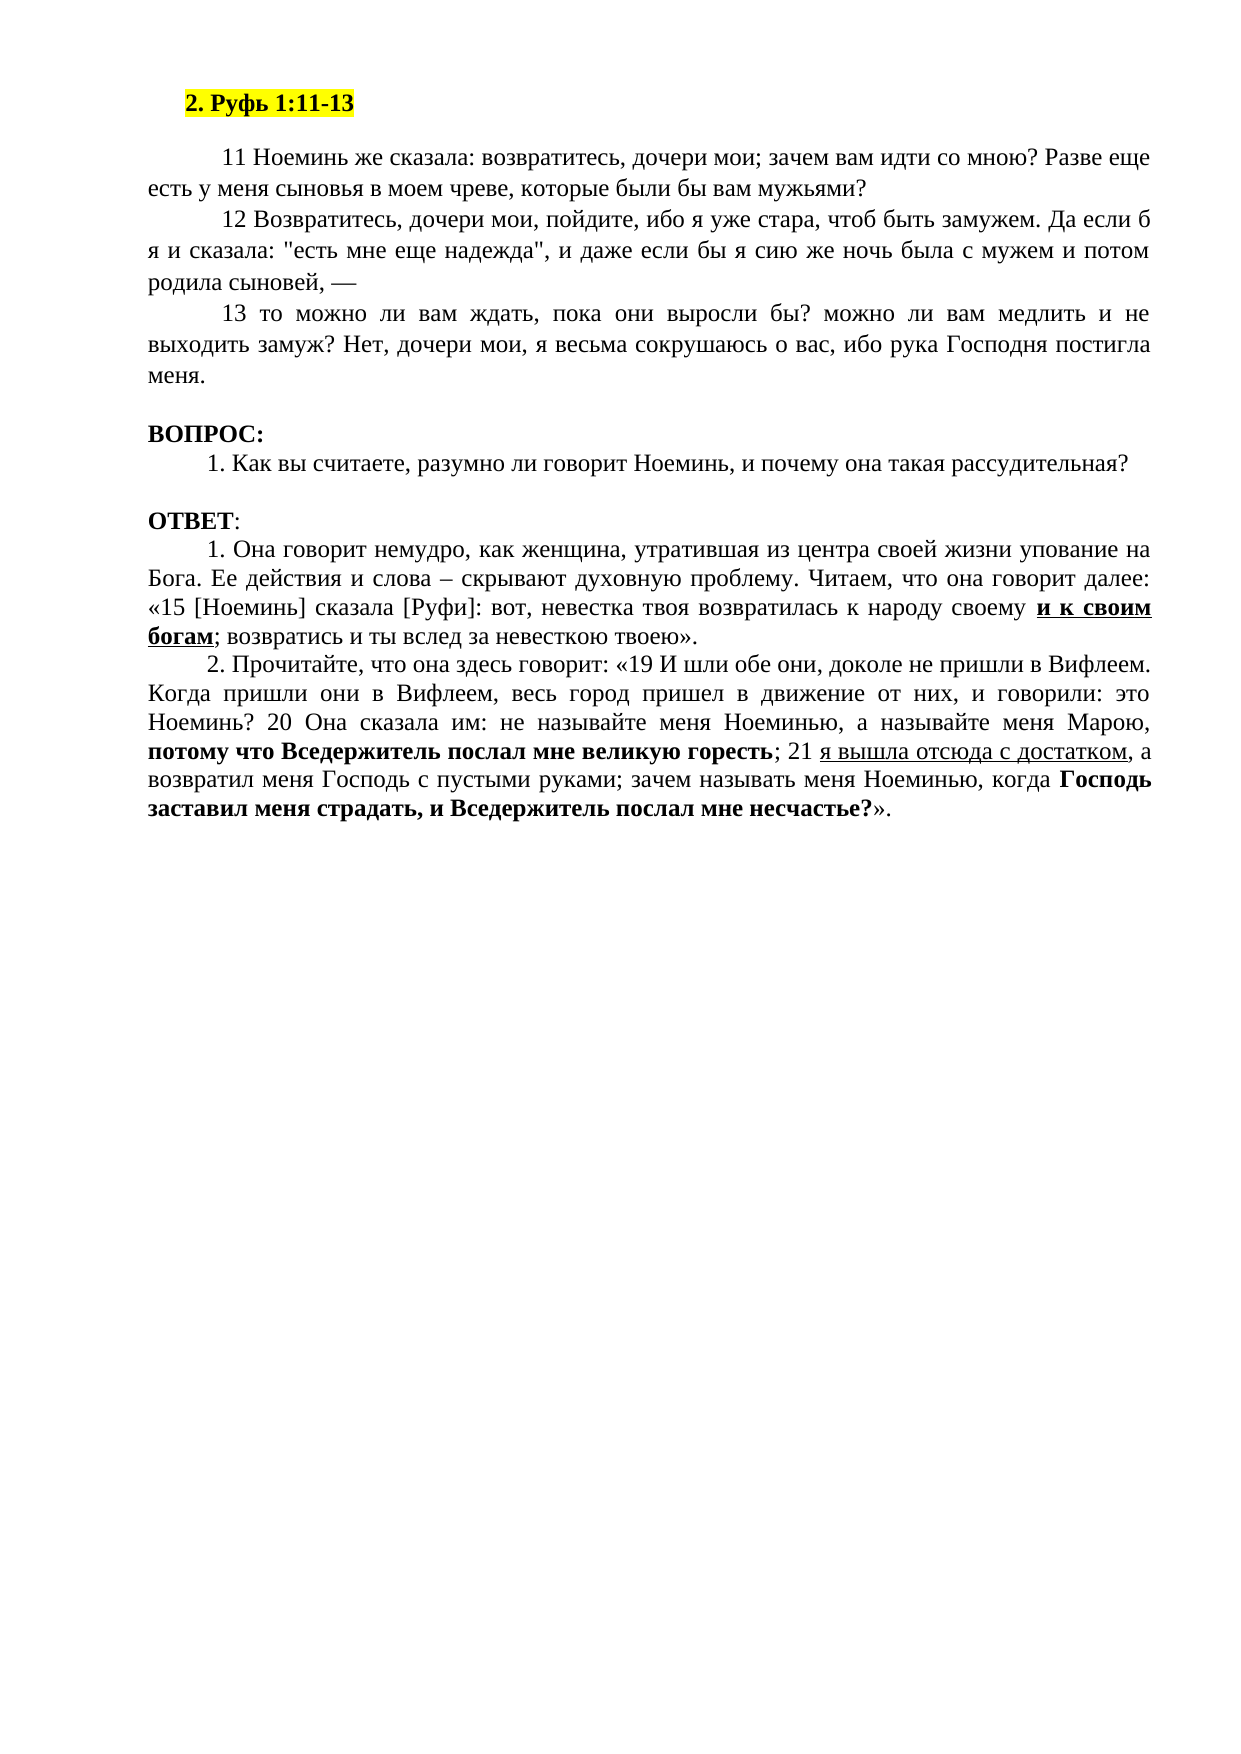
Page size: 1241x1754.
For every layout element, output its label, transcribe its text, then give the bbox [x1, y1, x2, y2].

text ОТВЕТ: [148, 506, 1152, 534]
text 1. Она говорит немудро, как женщина, утратившая из центра своей жизни упование на Бога. Ее действия и слова – скрывают духовную проблему. Читаем, что она говорит далее: «15 [Ноеминь] сказала [Руфи]: вот, невестка твоя возвратилась к народу своему и к своим богам; возвратись и ты вслед за невесткою твоею». [148, 534, 1152, 649]
text 2. Прочитайте, что она здесь говорит: «19 И шли обе они, доколе не пришли в Вифлеем. Когда пришли они в Вифлеем, весь город пришел в движение от них, и говорили: это Ноеминь? 20 Она сказала им: не называйте меня Ноеминью, а называйте меня Марою, потому что Вседержитель послал мне великую горесть; 21 я вышла отсюда с достатком, а возвратил меня Господь с пустыми руками; зачем называть меня Ноеминью, когда Господь заставил меня страдать, и Вседержитель послал мне несчастье?». [148, 649, 1152, 822]
text 13 то можно ли вам ждать, пока они выросли бы? можно ли вам медлить и не выходить замуж? Нет, дочери мои, я весьма сокрушаюсь о вас, ибо рука Господня постигла меня. [148, 298, 1152, 388]
text 12 Возвратитесь, дочери мои, пойдите, ибо я уже стара, чтоб быть замужем. Да если б я и сказала: "есть мне еще надежда", и даже если бы я сию же ночь была с мужем и потом родила сыновей, — [148, 204, 1152, 295]
text ВОПРОС: [148, 419, 1152, 448]
text 2. Руфь 1:11-13 [185, 88, 1152, 117]
text 11 Ноеминь же сказала: возвратитесь, дочери мои; зачем вам идти со мною? Разве еще есть у меня сыновья в моем чреве, которые были бы вам мужьями? [148, 142, 1152, 202]
text 1. Как вы считаете, разумно ли говорит Ноеминь, и почему она такая рассудительная? [148, 448, 1152, 477]
